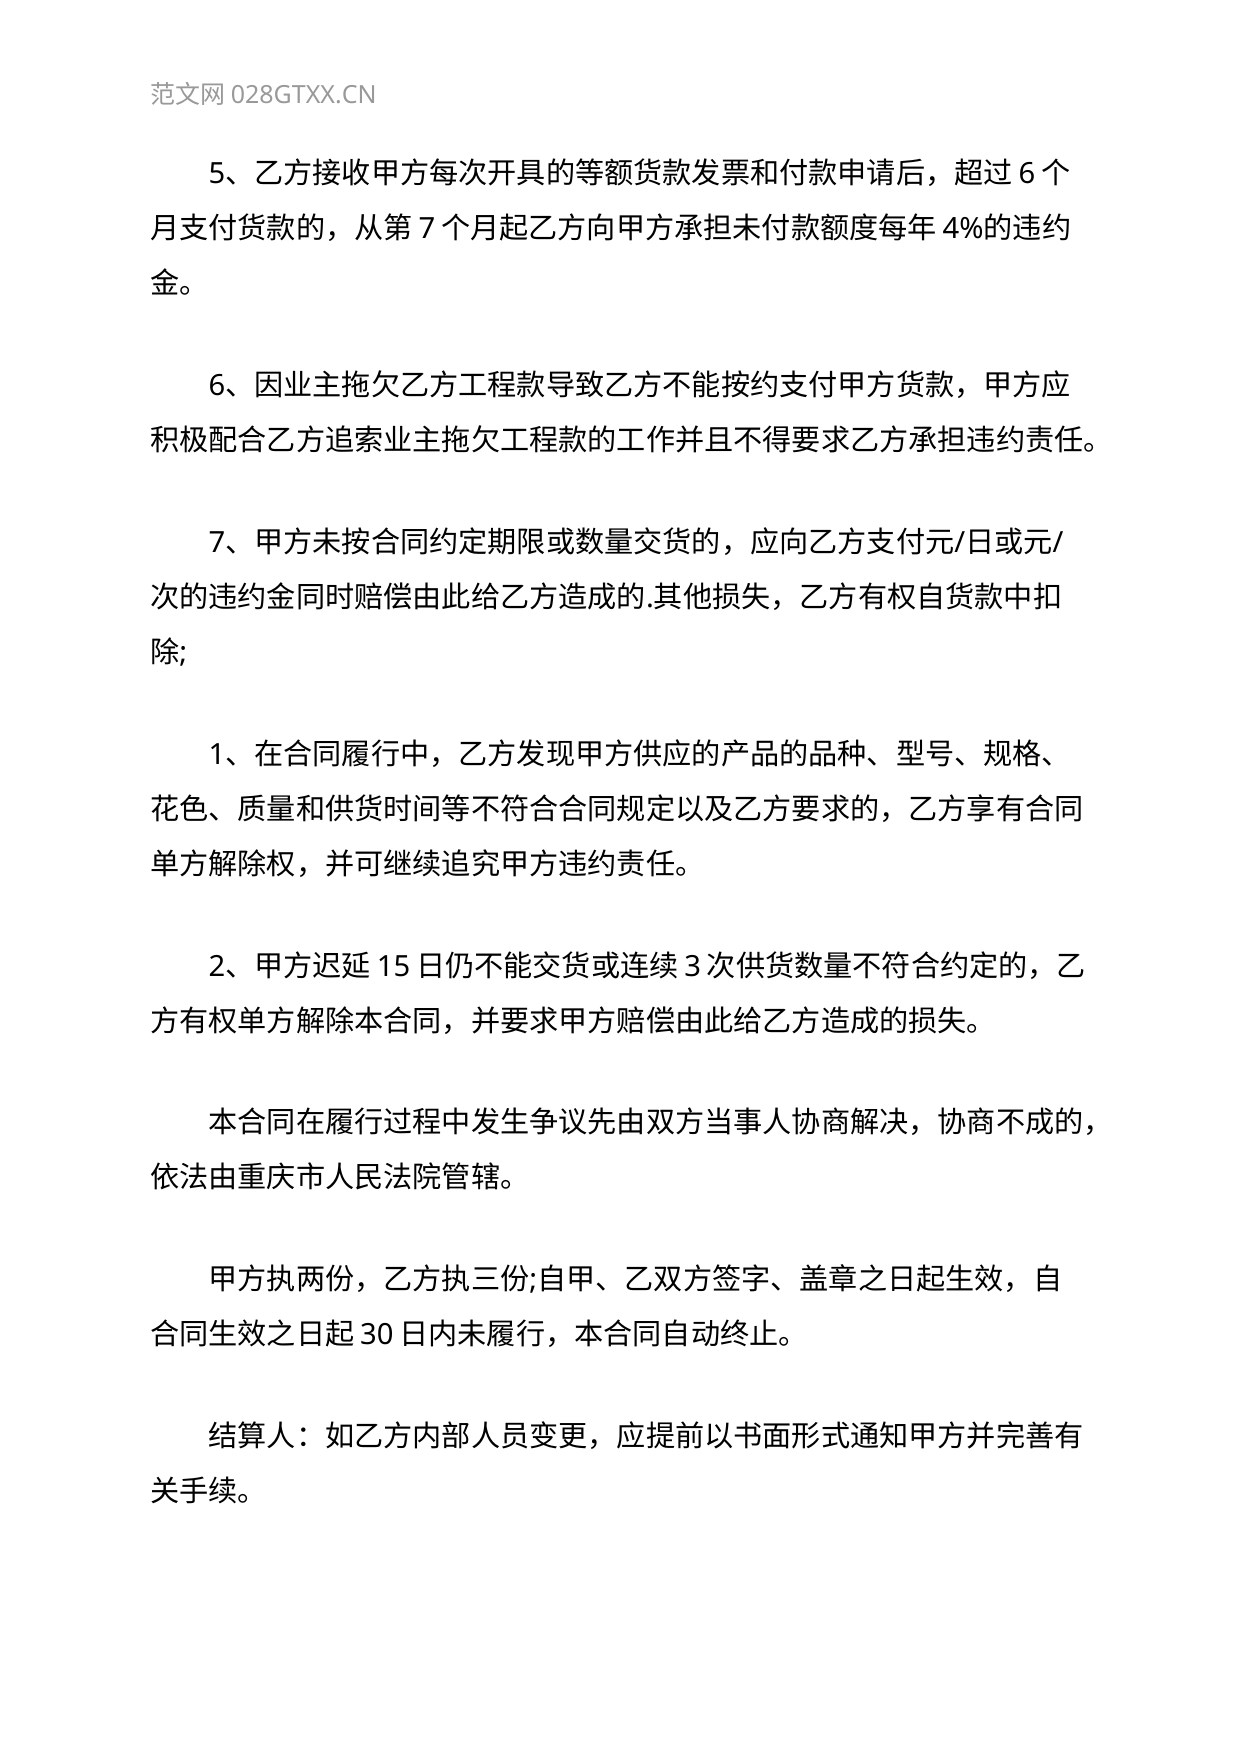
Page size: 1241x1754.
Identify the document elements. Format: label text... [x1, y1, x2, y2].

text 结算人：如乙方内部人员变更，应提前以书面形式通知甲方并完善有关手续。 [150, 1413, 1090, 1510]
text 5、乙方接收甲方每次开具的等额货款发票和付款申请后，超过6个月支付货款的，从第7个月起乙方向甲方承担未付款额度每年4%的违约金。 [150, 150, 1090, 302]
text 本合同在履行过程中发生争议先由双方当事人协商解决，协商不成的，依法由重庆市人民法院管辖。 [150, 1099, 1090, 1196]
text 6、因业主拖欠乙方工程款导致乙方不能按约支付甲方货款，甲方应积极配合乙方追索业主拖欠工程款的工作并且不得要求乙方承担违约责任。 [150, 362, 1090, 459]
text 2、甲方迟延15日仍不能交货或连续3次供货数量不符合约定的，乙方有权单方解除本合同，并要求甲方赔偿由此给乙方造成的损失。 [150, 942, 1090, 1039]
text 1、在合同履行中，乙方发现甲方供应的产品的品种、型号、规格、花色、质量和供货时间等不符合合同规定以及乙方要求的，乙方享有合同单方解除权，并可继续追究甲方违约责任。 [150, 731, 1090, 883]
text 7、甲方未按合同约定期限或数量交货的，应向乙方支付元/日或元/次的违约金同时赔偿由此给乙方造成的.其他损失，乙方有权自货款中扣除; [150, 518, 1090, 671]
text 甲方执两份，乙方执三份;自甲、乙双方签字、盖章之日起生效，自合同生效之日起30日内未履行，本合同自动终止。 [150, 1256, 1090, 1353]
